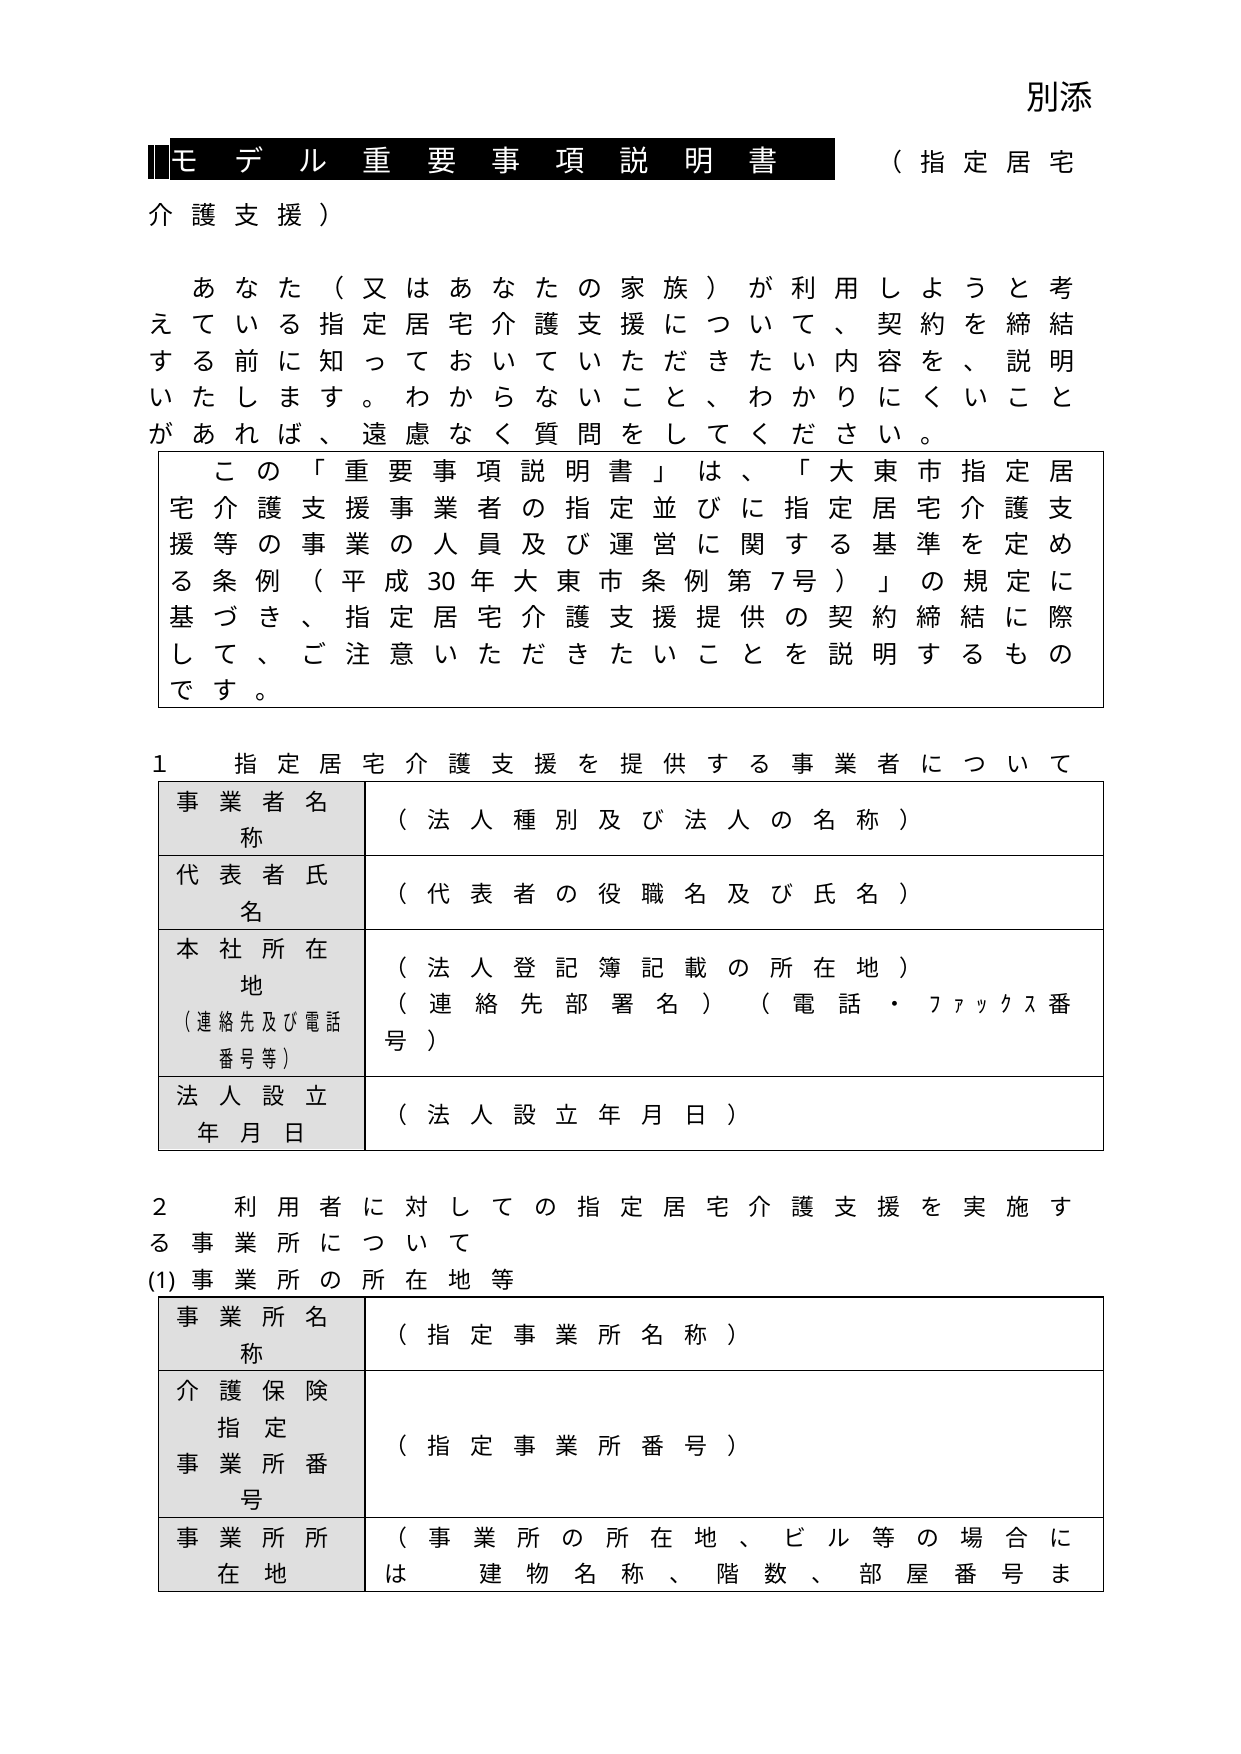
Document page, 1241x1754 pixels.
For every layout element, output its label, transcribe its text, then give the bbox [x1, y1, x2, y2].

table_cell （法人登記簿記載の所在地） （連絡先部署名）（電話・ﾌｧｯｸｽ番号） [366, 930, 1103, 1076]
table_header 事業者名称 [159, 782, 364, 855]
text あなた（又はあなたの家族）が利用しようと考えている指定居宅介護支援について、契約を締結する前に知っておいていただきたい内容を、説明いたします。わからないこと、わかりにくいことがあれば、遠慮なく質問をしてください。 [148, 268, 1092, 451]
table_header （法人種別及び法人の名称） [366, 782, 1103, 855]
table_cell 代表者氏名 [159, 856, 364, 929]
table_header （指定事業所名称） [366, 1298, 1103, 1370]
text １ 指定居宅介護支援を提供する事業者について [148, 744, 1092, 781]
list 事業所の所在地等 [148, 1260, 1092, 1296]
table_cell （法人設立年月日） [366, 1077, 1103, 1149]
table_cell 法人設立年月日 [159, 1077, 364, 1149]
table_header 事業所名称 [159, 1298, 364, 1370]
table_cell （指定事業所番号） [366, 1371, 1103, 1517]
table_cell 本社所在地 （連絡先及び電話番号等） [159, 930, 364, 1076]
table_cell 事業所所在地 [159, 1518, 364, 1591]
table_cell 介護保険指定 事業所番号 [159, 1371, 364, 1517]
table_cell （代表者の役職名及び氏名） [366, 856, 1103, 929]
text モ デ ル 重 要 事 項 説 明 書 （指定居宅介護支援） [148, 122, 1092, 232]
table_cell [366, 1518, 1103, 1591]
table_header この「重要事項説明書」は、「大東市指定居宅介護支援事業者の指定並びに指定居宅介護支援等の事業の人員及び運営に関する基準を定める条例（平成30年大東市条例第7号）」の規定に基づき、指定居宅介護支援提供の契約締結に際して、ご注意いただきたいことを説明するものです。 [159, 452, 1103, 707]
text ２ 利用者に対しての指定居宅介護支援を実施する事業所について [148, 1187, 1092, 1260]
